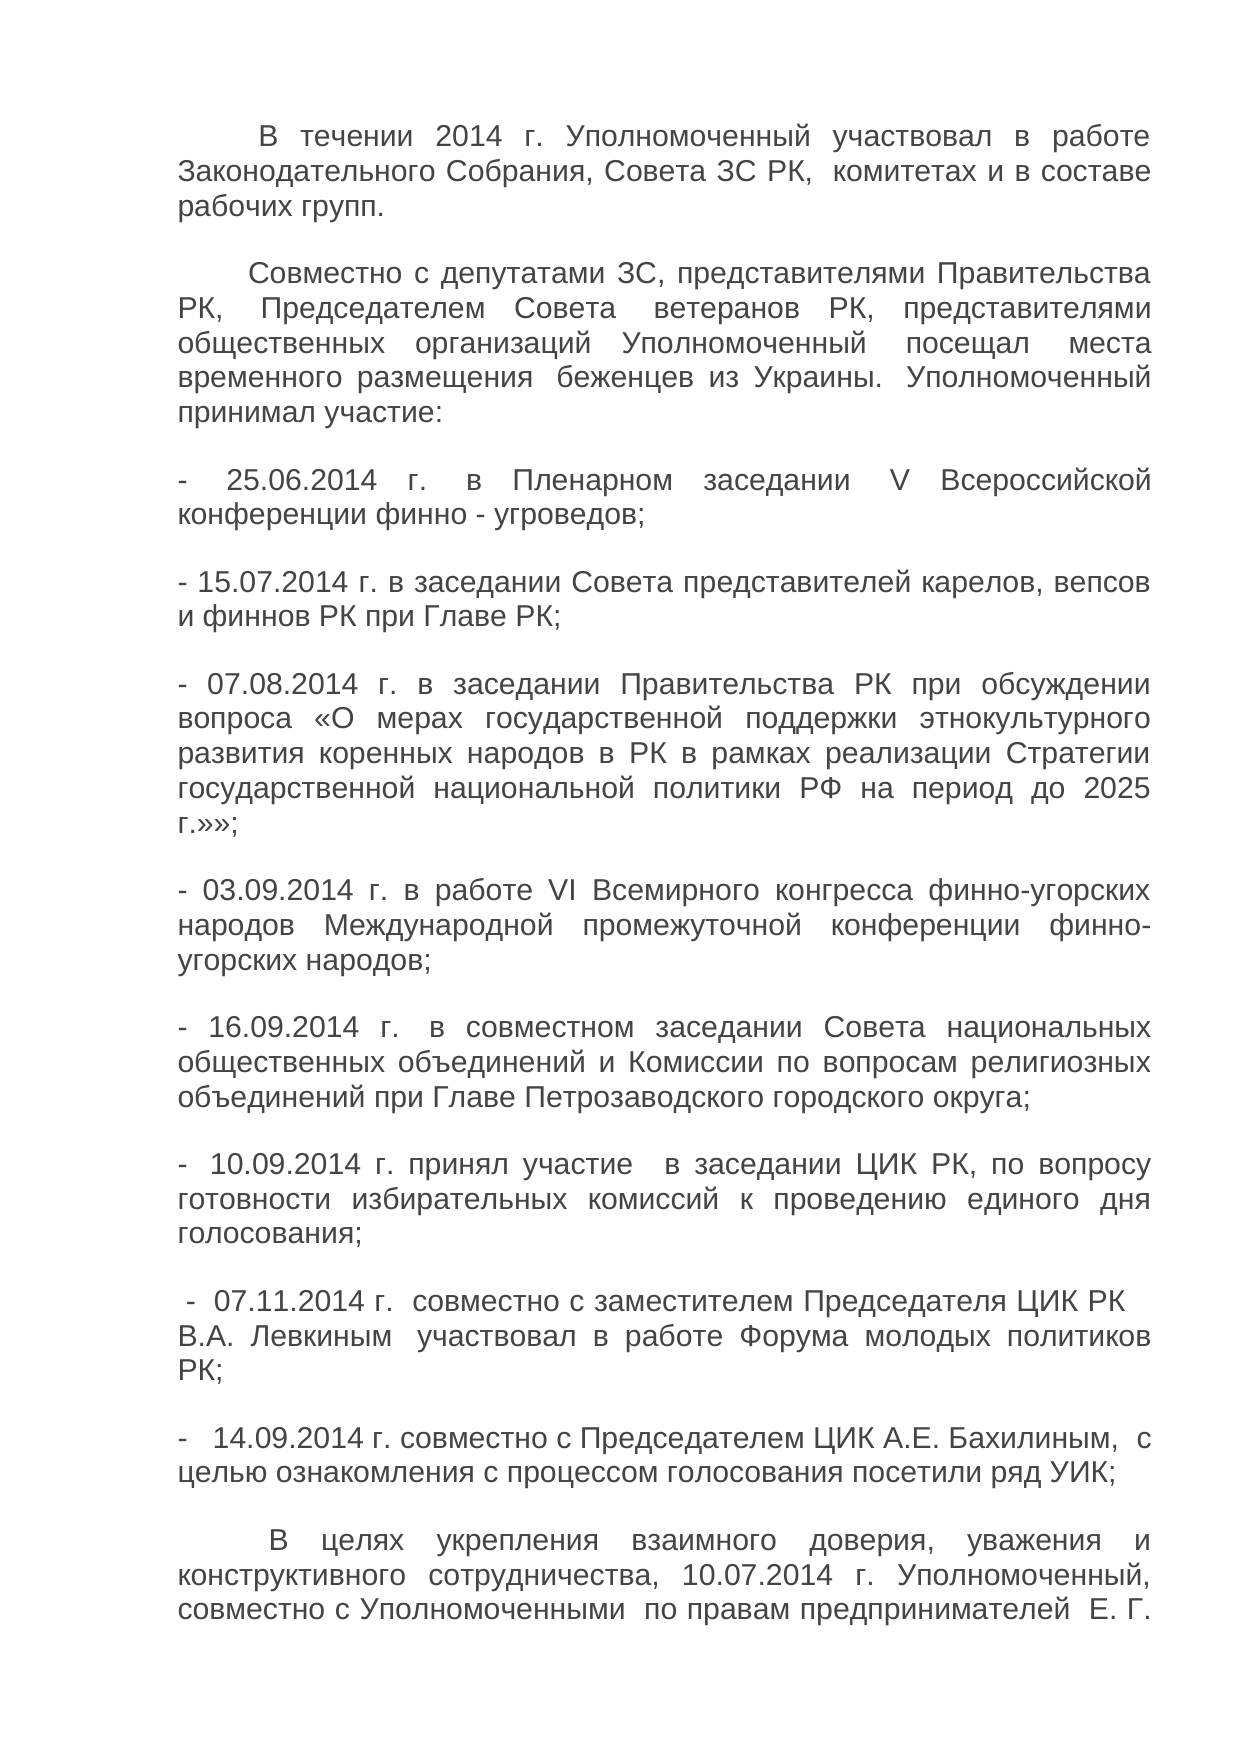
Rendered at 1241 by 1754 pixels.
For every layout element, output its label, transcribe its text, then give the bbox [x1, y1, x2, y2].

text - 16.09.2014 г. в совместном заседании Совета национальных общественных объединений и Комиссии по вопросам религиозных объединений при Главе Петрозаводского городского округа; [177, 1009, 1152, 1113]
text - 03.09.2014 г. в работе VI Всемирного конгресса финно-угорских народов Международной промежуточной конференции финно-угорских народов; [177, 872, 1152, 976]
text - 14.09.2014 г. совместно с Председателем ЦИК А.Е. Бахилиным, с целью ознакомления с процессом голосования посетили ряд УИК; [177, 1419, 1152, 1489]
text В течении 2014 г. Уполномоченный участвовал в работе Законодательного Собрания, Совета ЗС РК, комитетах и в составе рабочих групп. [177, 118, 1152, 222]
text - 25.06.2014 г. в Пленарном заседании V Всероссийской конференции финно - угроведов; [177, 461, 1152, 531]
text Совместно с депутатами ЗС, представителями Правительства РК, Председателем Совета ветеранов РК, представителями общественных организаций Уполномоченный посещал места временного размещения беженцев из Украины. Уполномоченный принимал участие: [177, 255, 1152, 429]
text - 07.08.2014 г. в заседании Правительства РК при обсуждении вопроса «О мерах государственной поддержки этнокультурного развития коренных народов в РК в рамках реализации Стратегии государственной национальной политики РФ на период до 2025 г.»»; [177, 666, 1152, 839]
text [177, 1522, 1152, 1626]
text - 07.11.2014 г. совместно с заместителем Председателя ЦИК РК В.А. Левкиным участвовал в работе Форума молодых политиков РК; [177, 1283, 1152, 1387]
text - 15.07.2014 г. в заседании Совета представителей карелов, вепсов и финнов РК при Главе РК; [177, 563, 1152, 633]
text - 10.09.2014 г. принял участие в заседании ЦИК РК, по вопросу готовности избирательных комиссий к проведению единого дня голосования; [177, 1146, 1152, 1250]
